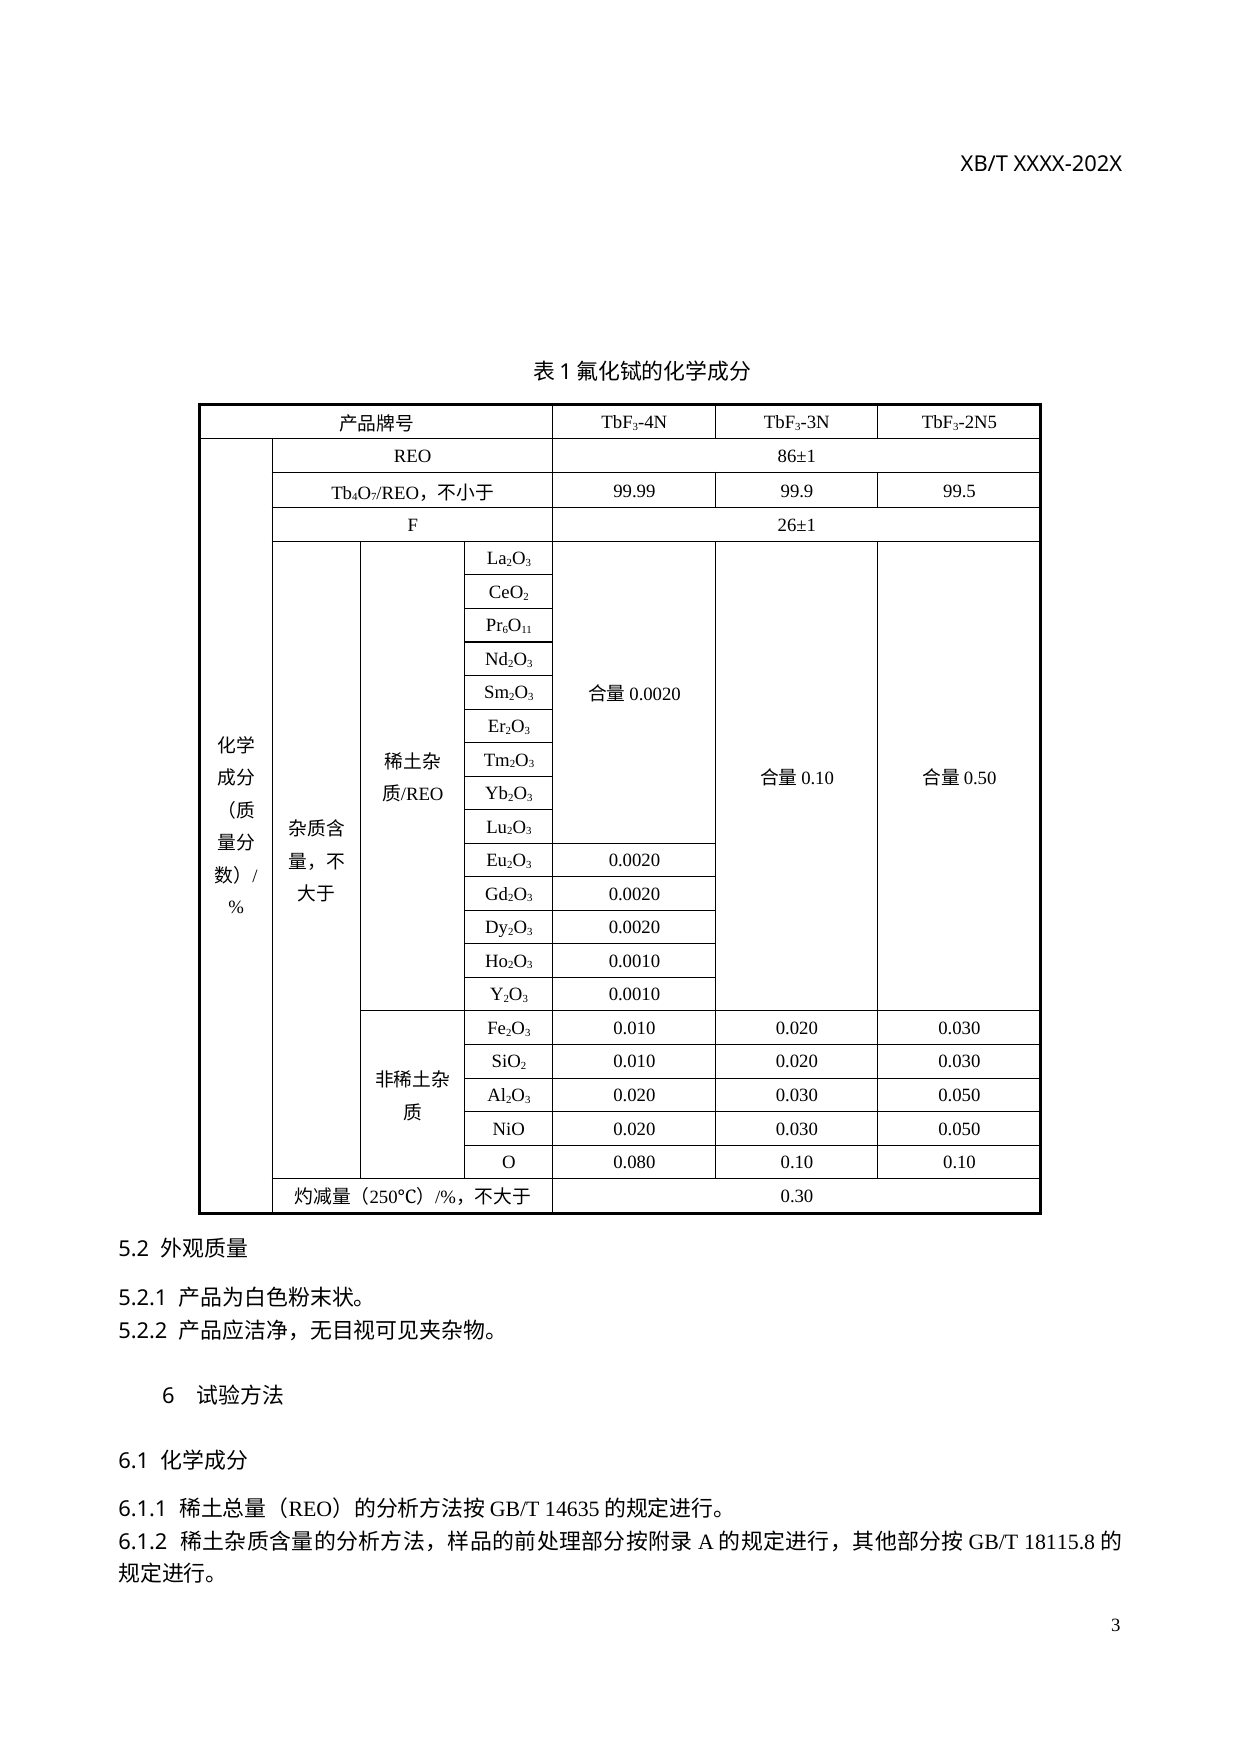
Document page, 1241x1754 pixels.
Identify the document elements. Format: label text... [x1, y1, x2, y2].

table_header TbF3-2N5 [878, 406, 1039, 438]
table_cell Pr6O11 [465, 609, 552, 641]
table_cell 0.010 [553, 1045, 715, 1077]
table_cell Dy2O3 [465, 911, 552, 943]
table_cell 0.050 [878, 1112, 1039, 1144]
table_cell La2O3 [465, 542, 552, 574]
table_cell Al2O3 [465, 1079, 552, 1111]
table_cell 0.0010 [553, 978, 715, 1010]
table_cell Tm2O3 [465, 743, 552, 776]
table_cell 99.5 [878, 473, 1039, 507]
table_cell Eu2O3 [465, 844, 552, 876]
table_cell 0.030 [716, 1112, 877, 1144]
text 6.1.2 稀土杂质含量的分析方法，样品的前处理部分按附录A的规定进行，其他部分按GB/T 18115.8的规定进行。 [118, 1523, 1122, 1588]
table_cell 86±1 [553, 439, 1039, 472]
table_cell REO [273, 439, 552, 472]
table_cell 合量0.10 [716, 542, 877, 1010]
text 6.1 化学成分 [118, 1442, 1122, 1475]
table_cell F [273, 508, 552, 541]
table_cell 99.99 [553, 473, 715, 507]
list 5.2 外观质量 [118, 1231, 1122, 1263]
table_cell 0.020 [716, 1045, 877, 1077]
table_cell Fe2O3 [465, 1011, 552, 1044]
table_cell 0.080 [553, 1146, 715, 1178]
table_cell 化学成分（质量分数）/% [201, 439, 272, 1212]
table_cell 0.0020 [553, 877, 715, 910]
table_cell 非稀土杂质 [361, 1011, 464, 1178]
table_cell 0.0010 [553, 944, 715, 977]
table_cell CeO2 [465, 575, 552, 608]
table_cell Sm2O3 [465, 676, 552, 708]
table_header TbF3-3N [716, 406, 877, 438]
table_cell Gd2O3 [465, 877, 552, 910]
text 表1氟化铽的化学成分 [118, 354, 1122, 386]
table_cell 0.030 [716, 1079, 877, 1111]
table_cell NiO [465, 1112, 552, 1144]
table_cell 0.010 [553, 1011, 715, 1044]
table_cell Lu2O3 [465, 810, 552, 843]
table_cell 合量0.0020 [553, 542, 715, 843]
table_cell 99.9 [716, 473, 877, 507]
table_header 产品牌号 [201, 406, 552, 438]
table_cell 0.10 [878, 1146, 1039, 1178]
table_cell Ho2O3 [465, 944, 552, 977]
text 6.1.1 稀土总量（REO）的分析方法按GB/T 14635的规定进行。 [118, 1491, 1122, 1523]
table_cell 0.10 [716, 1146, 877, 1178]
table_cell 稀土杂质/REO [361, 542, 464, 1010]
table_cell Tb4O7/REO，不小于 [273, 473, 552, 507]
table_cell 灼减量（250℃）/%，不大于 [273, 1179, 552, 1212]
text 5.2.2 产品应洁净，无目视可见夹杂物。 [118, 1312, 1122, 1345]
table_cell 0.0020 [553, 911, 715, 943]
table_cell Nd2O3 [465, 643, 552, 675]
table_cell 0.050 [878, 1079, 1039, 1111]
table_cell 合量0.50 [878, 542, 1039, 1010]
table_header TbF3-4N [553, 406, 715, 438]
text 5.2.1 产品为白色粉末状。 [118, 1280, 1122, 1312]
table_cell 0.020 [553, 1112, 715, 1144]
table_cell 0.030 [878, 1011, 1039, 1044]
table_cell 0.30 [553, 1179, 1039, 1212]
table_cell Yb2O3 [465, 777, 552, 809]
table_cell SiO2 [465, 1045, 552, 1077]
table_cell Er2O3 [465, 710, 552, 742]
table_cell 0.020 [716, 1011, 877, 1044]
table_cell 0.0020 [553, 844, 715, 876]
table_cell 26±1 [553, 508, 1039, 541]
table_cell 杂质含量，不大于 [273, 542, 360, 1178]
table_cell 0.030 [878, 1045, 1039, 1077]
table_cell Y2O3 [465, 978, 552, 1010]
table_cell O [465, 1146, 552, 1178]
text 试验方法 [118, 1377, 1122, 1410]
table_cell 0.020 [553, 1079, 715, 1111]
